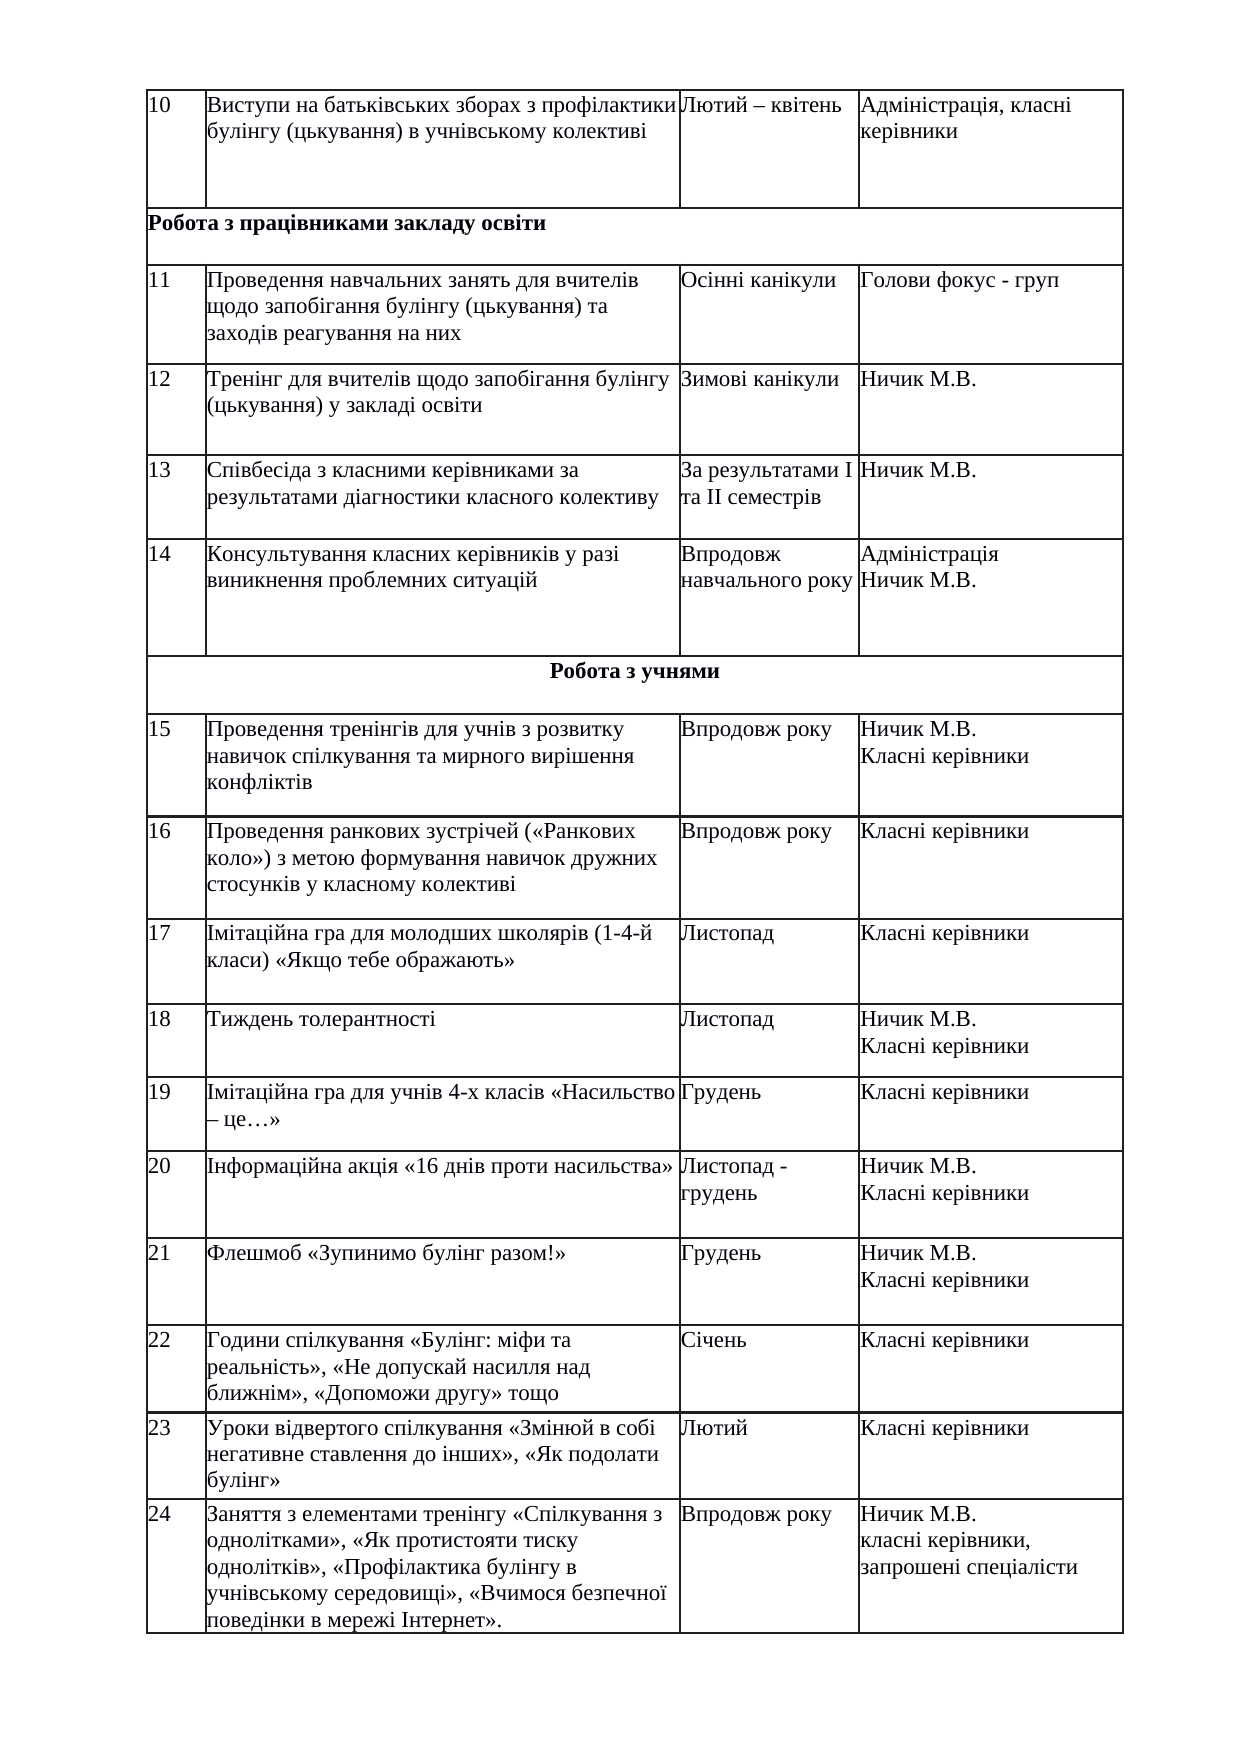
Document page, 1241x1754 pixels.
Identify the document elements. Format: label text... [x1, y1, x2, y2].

table_cell Тренінг для вчителів щодо запобігання булінгу (цькування) у закладі освіти [207, 365, 679, 454]
table_cell Виступи на батьківських зборах з профілактики булінгу (цькування) в учнівському колективі [207, 91, 679, 207]
table_cell Імітаційна гра для молодших школярів (1-4-й класи) «Якщо тебе ображають» [207, 920, 679, 1003]
table_cell Проведення тренінгів для учнів з розвитку навичок спілкування та мирного вирішення конфліктів [207, 715, 679, 815]
table_cell Впродовж року [681, 715, 858, 815]
table_cell 24 [148, 1500, 205, 1632]
table_cell Ничик М.В. Класні керівники [860, 1005, 1122, 1076]
table_cell Листопад - грудень [681, 1152, 858, 1237]
table_cell Консультування класних керівників у разі виникнення проблемних ситуацій [207, 540, 679, 655]
table_cell Заняття з елементами тренінгу «Спілкування з однолітками», «Як протистояти тиску однолітків», «Профілактика булінгу в учнівському середовищі», «Вчимося безпечної поведінки в мережі Інтернет». [207, 1500, 679, 1632]
table_cell Ничик М.В. Класні керівники [860, 715, 1122, 815]
table_cell Робота з учнями [148, 657, 1122, 713]
table_cell Ничик М.В. класні керівники, запрошені спеціалісти [860, 1500, 1122, 1632]
table_cell Грудень [681, 1078, 858, 1150]
table_cell Голови фокус - груп [860, 266, 1122, 363]
table_cell Класні керівники [860, 818, 1122, 917]
table_cell Флешмоб «Зупинимо булінг разом!» [207, 1239, 679, 1324]
table_cell Імітаційна гра для учнів 4-х класів «Насильство – це…» [207, 1078, 679, 1150]
table_cell 16 [148, 818, 205, 917]
table_cell Впродовж року [681, 1500, 858, 1632]
table_cell 13 [148, 456, 205, 538]
table_cell Листопад [681, 920, 858, 1003]
table_cell Впродовж року [681, 818, 858, 917]
table_cell Години спілкування «Булінг: міфи та реальність», «Не допускай насилля над ближнім», «Допоможи другу» тощо [207, 1326, 679, 1411]
table_cell Адміністрація Ничик М.В. [860, 540, 1122, 655]
table_cell Лютий – квітень [681, 91, 858, 207]
table_cell Ничик М.В. [860, 456, 1122, 538]
table_cell 23 [148, 1414, 205, 1498]
table_cell Класні керівники [860, 1078, 1122, 1150]
table_cell Класні керівники [860, 1326, 1122, 1411]
table_cell Січень [681, 1326, 858, 1411]
table_cell Зимові канікули [681, 365, 858, 454]
table_cell Інформаційна акція «16 днів проти насильства» [207, 1152, 679, 1237]
table_cell 18 [148, 1005, 205, 1076]
table_cell 21 [148, 1239, 205, 1324]
table_cell 11 [148, 266, 205, 363]
table_cell 12 [148, 365, 205, 454]
table_cell Співбесіда з класними керівниками за результатами діагностики класного колективу [207, 456, 679, 538]
table_cell Тиждень толерантності [207, 1005, 679, 1076]
table_cell Ничик М.В. Класні керівники [860, 1152, 1122, 1237]
table_cell Листопад [681, 1005, 858, 1076]
table_cell Робота з працівниками закладу освіти [148, 209, 1122, 264]
table_cell Осінні канікули [681, 266, 858, 363]
table_cell Класні керівники [860, 1414, 1122, 1498]
table_cell Проведення навчальних занять для вчителів щодо запобігання булінгу (цькування) та заходів реагування на них [207, 266, 679, 363]
table_cell Ничик М.В. Класні керівники [860, 1239, 1122, 1324]
table_cell Грудень [681, 1239, 858, 1324]
table_cell 15 [148, 715, 205, 815]
table_cell 10 [148, 91, 205, 207]
table_cell Лютий [681, 1414, 858, 1498]
table_cell 14 [148, 540, 205, 655]
table_cell 20 [148, 1152, 205, 1237]
table_cell 22 [148, 1326, 205, 1411]
table_cell Уроки відвертого спілкування «Змінюй в собі негативне ставлення до інших», «Як подолати булінг» [207, 1414, 679, 1498]
table_cell Класні керівники [860, 920, 1122, 1003]
table_cell 17 [148, 920, 205, 1003]
table_cell За результатами І та ІІ семестрів [681, 456, 858, 538]
table_cell Адміністрація, класні керівники [860, 91, 1122, 207]
table_cell Проведення ранкових зустрічей («Ранкових коло») з метою формування навичок дружних стосунків у класному колективі [207, 818, 679, 917]
table_cell 19 [148, 1078, 205, 1150]
table_cell Впродовж навчального року [681, 540, 858, 655]
table_cell Ничик М.В. [860, 365, 1122, 454]
